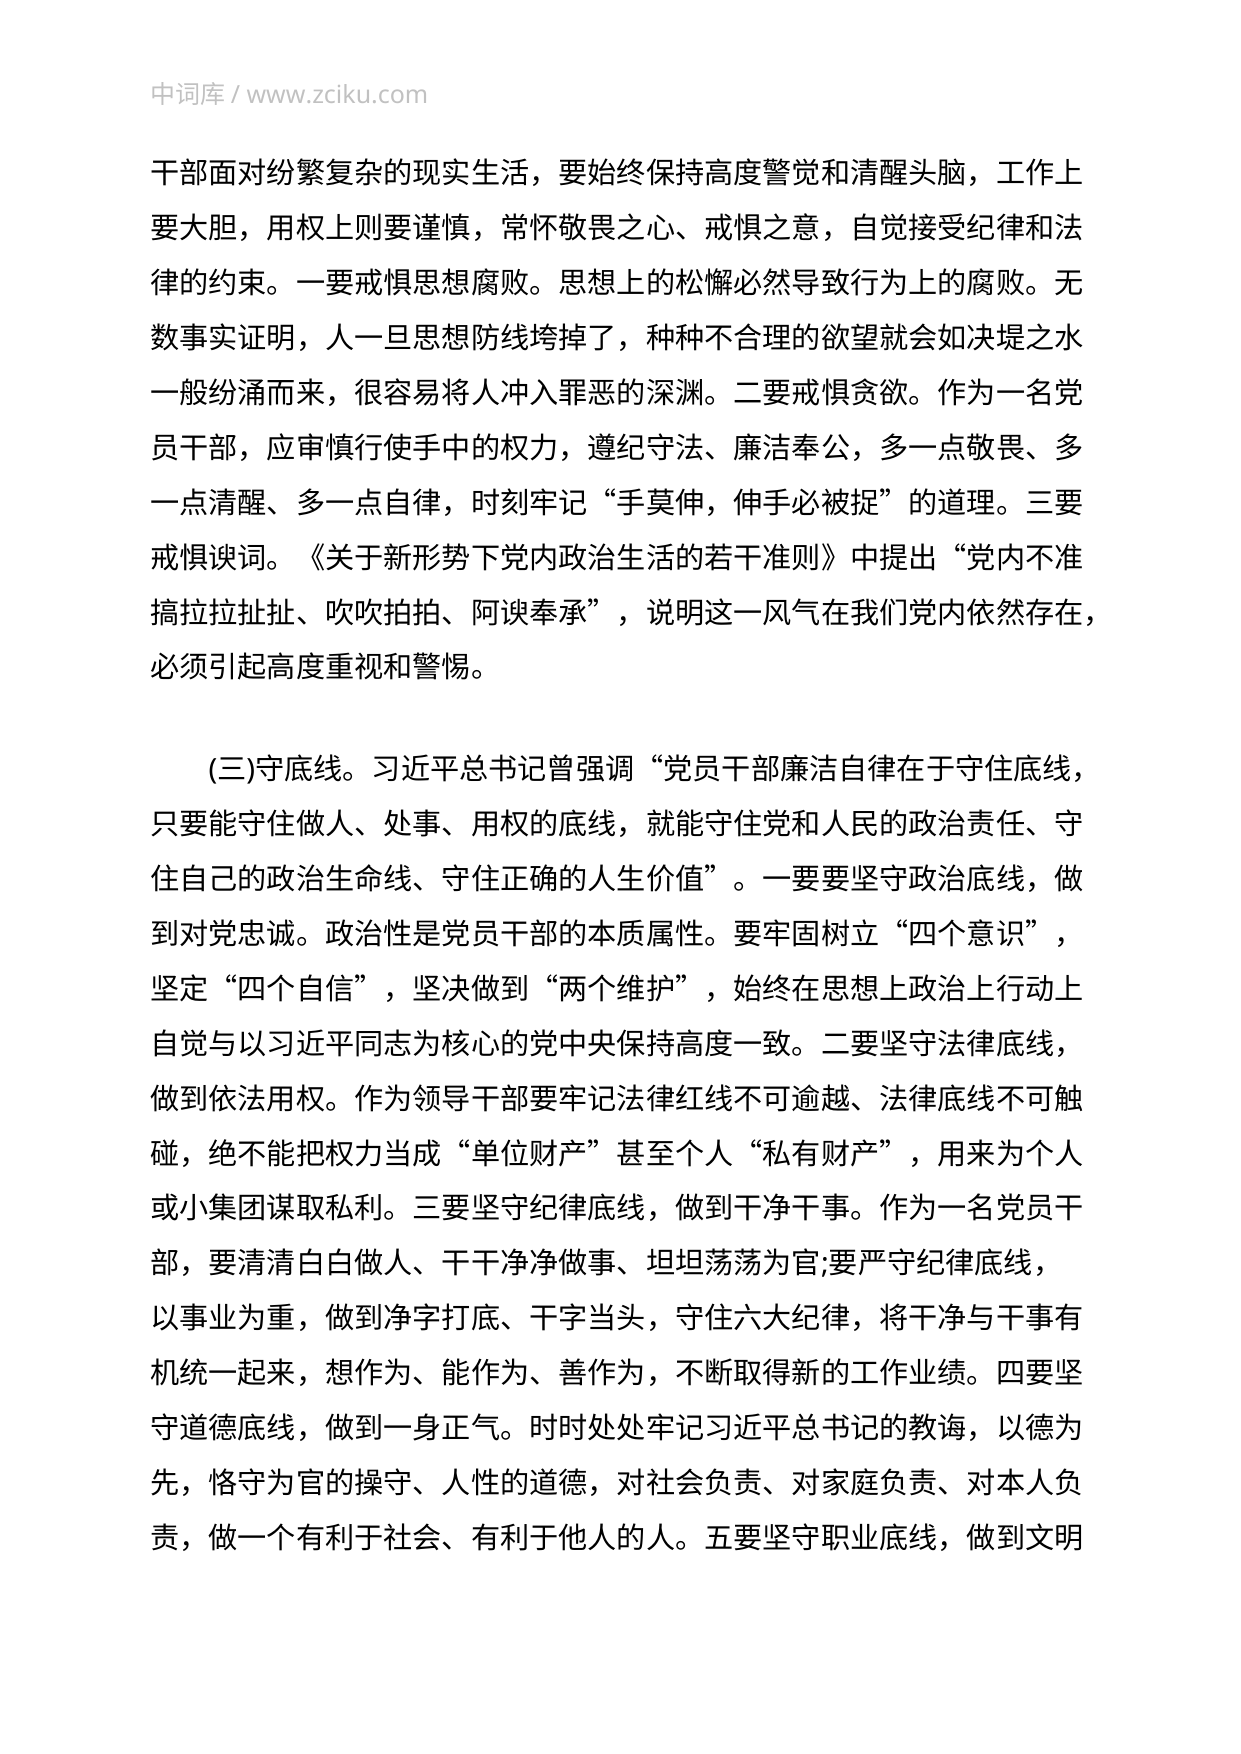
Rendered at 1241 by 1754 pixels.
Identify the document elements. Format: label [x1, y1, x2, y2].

text [150, 150, 1090, 686]
text [150, 746, 1090, 1557]
